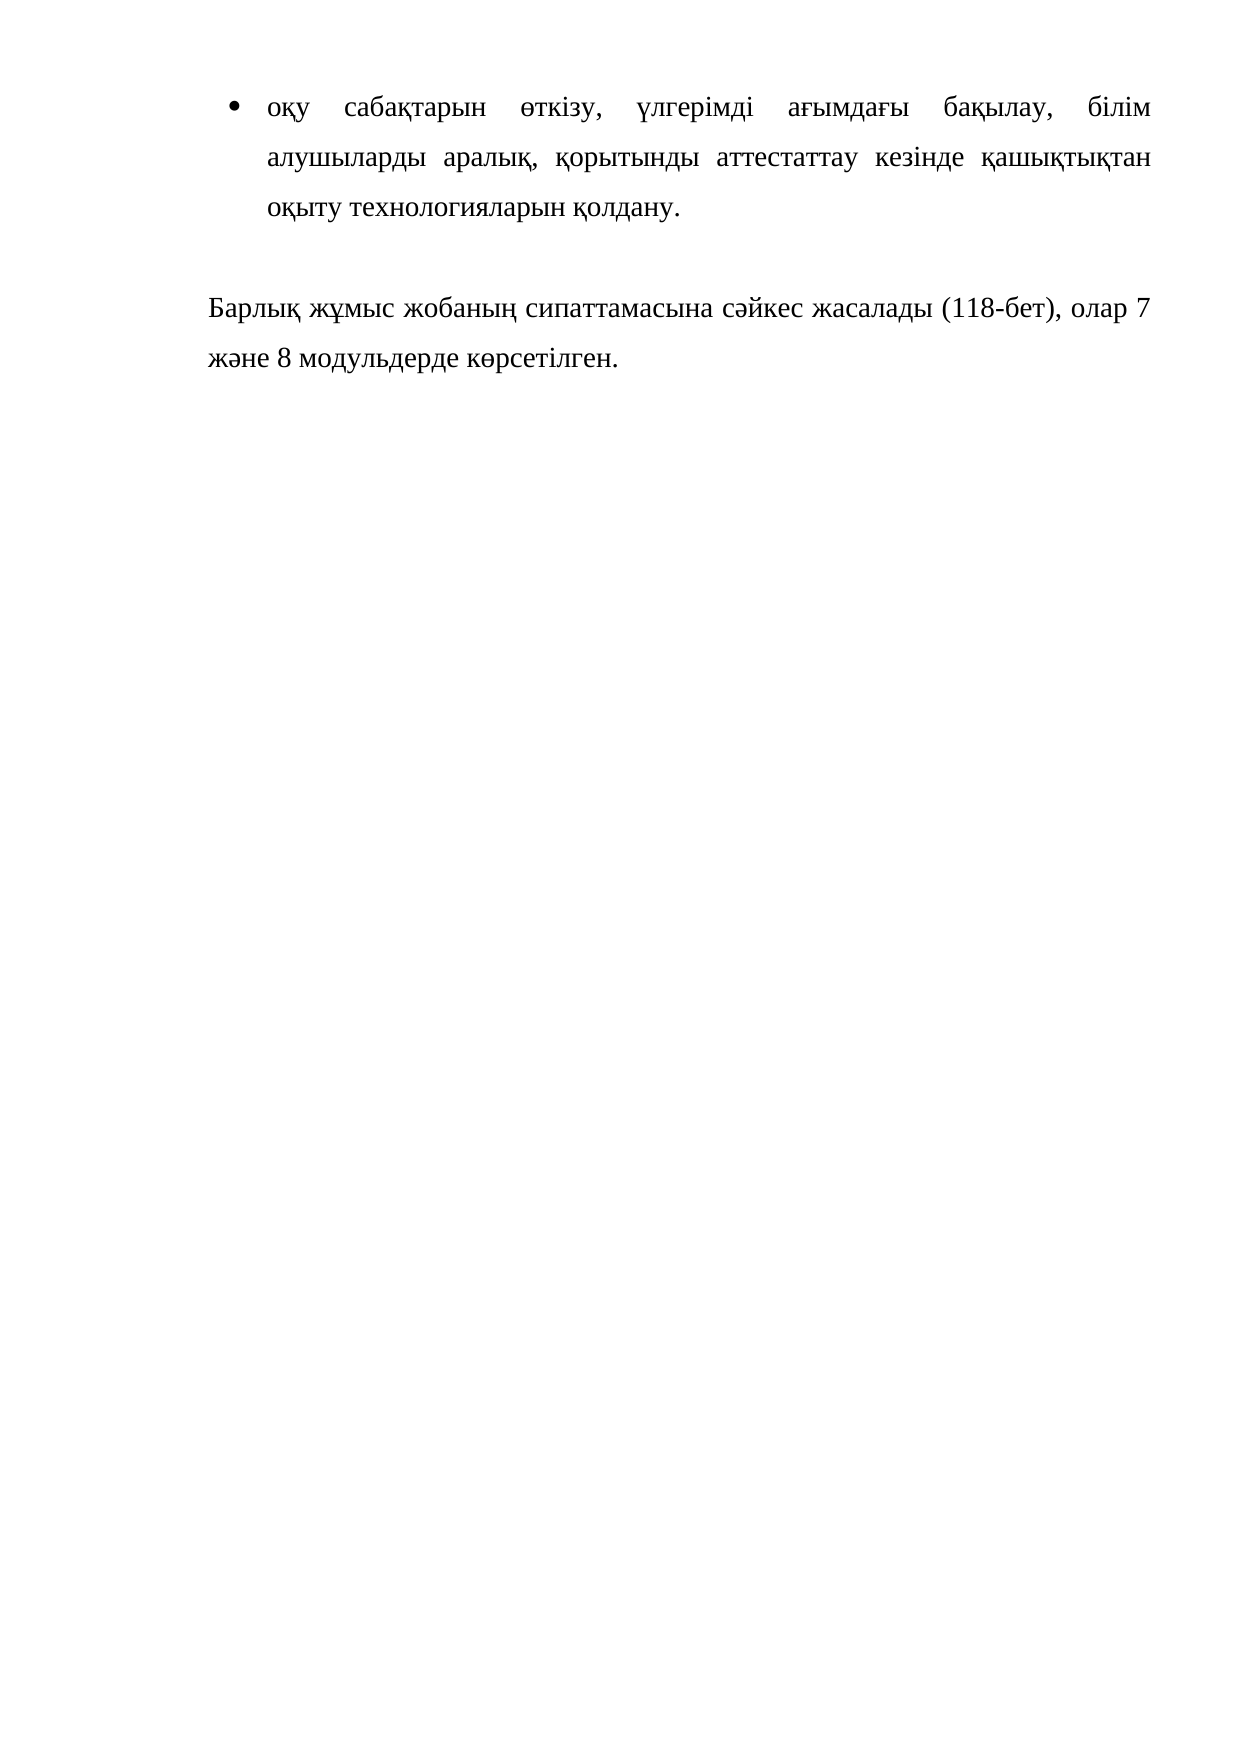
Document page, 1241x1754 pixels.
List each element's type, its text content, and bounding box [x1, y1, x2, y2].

list Барлық жұмыс жобаның сипаттамасына сәйкес жасалады (118-бет), олар 7 және 8 модульдерде көрсетілген. [208, 290, 1152, 374]
list оқу сабақтарын өткізу, үлгерімді ағымдағы бақылау, білім алушыларды аралық, қорытынды аттестаттау кезінде қашықтықтан оқыту технологияларын қолдану. [229, 89, 1152, 223]
